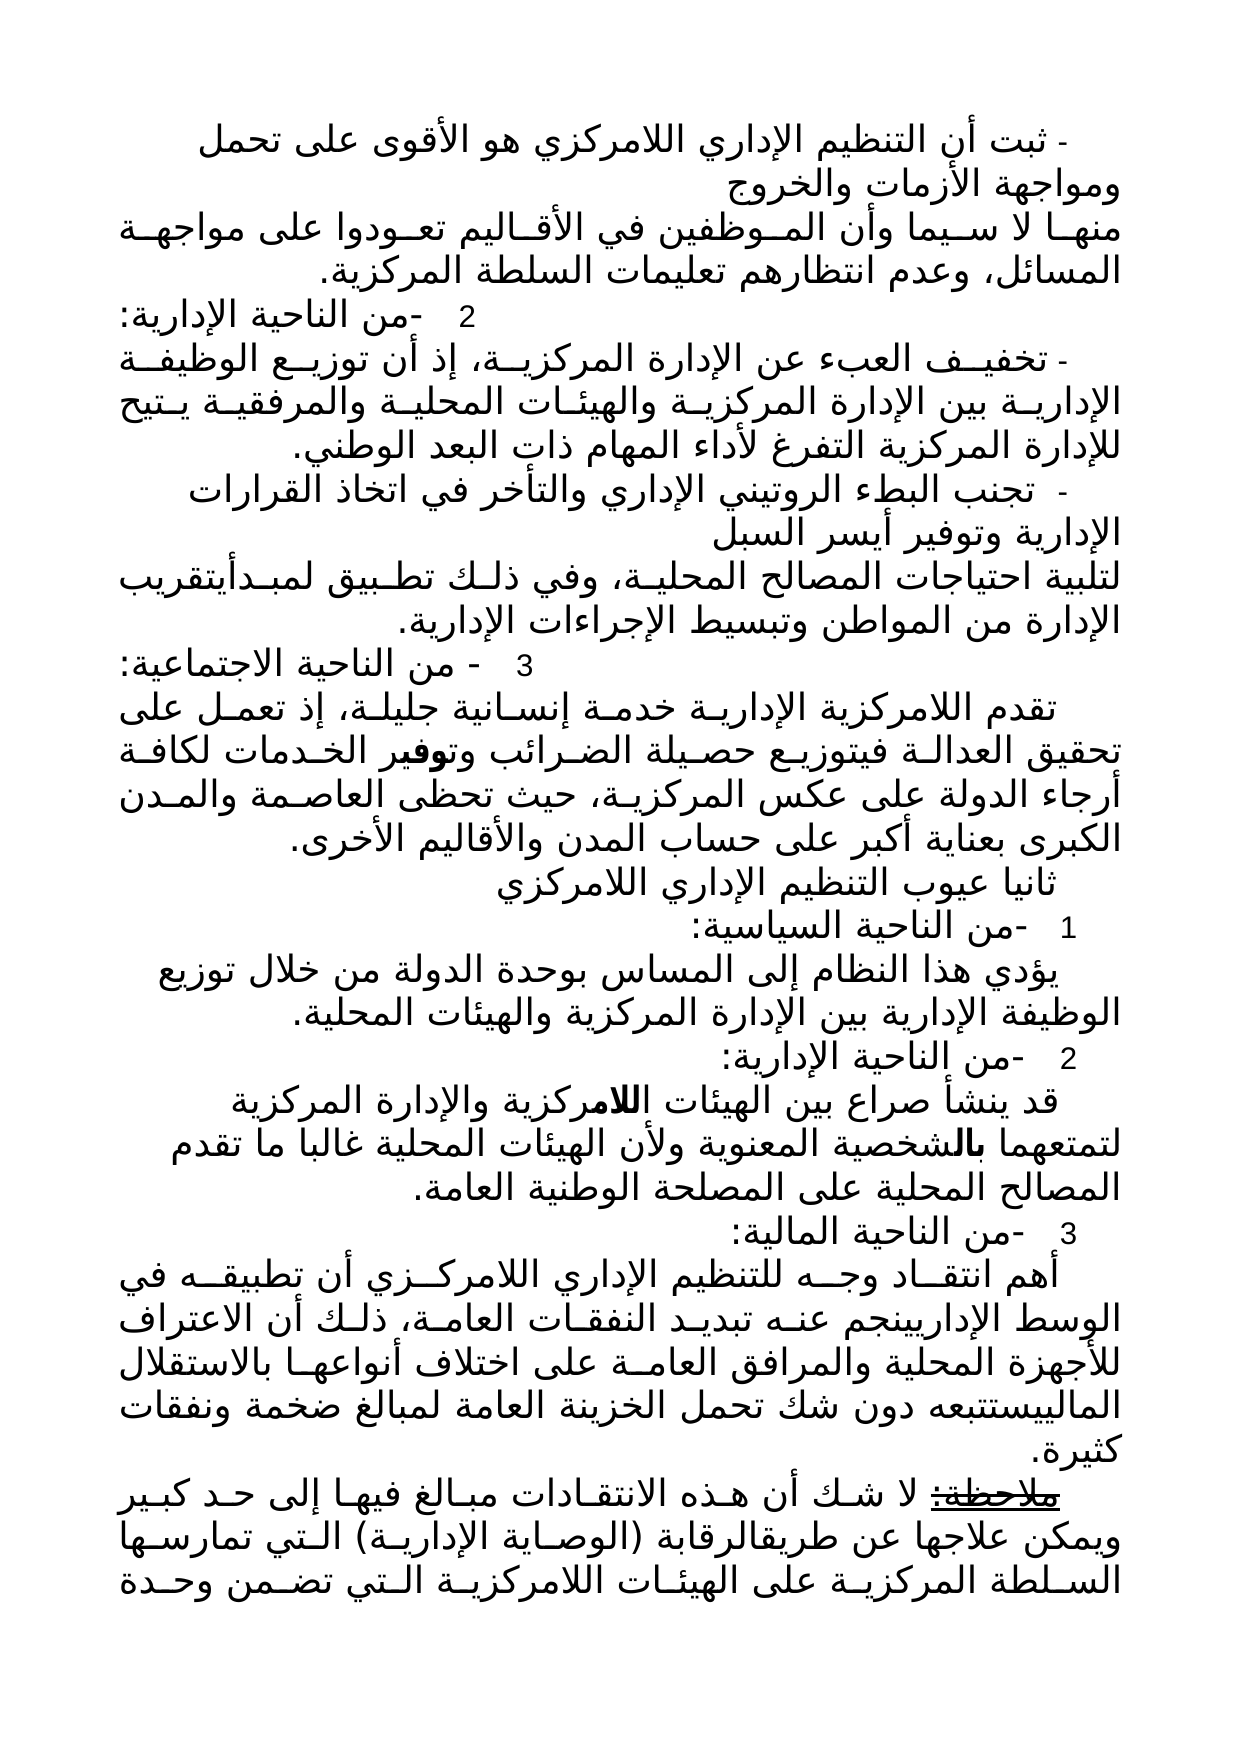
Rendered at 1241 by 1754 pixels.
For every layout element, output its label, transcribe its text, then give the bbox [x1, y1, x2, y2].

text يؤدي هذا النظام إلى المساس بوحدة الدولة من خلال توزيع الوظيفة الإدارية بين الإدارة المركزية والهيئات المحلية. [118, 947, 1122, 1035]
list -من الناحية المالية: [118, 1209, 1122, 1253]
text منها لا سيما وأن الموظفين في الأقاليم تعودوا على مواجهة المسائل، وعدم انتظارهم تعليمات السلطة المركزية. [118, 205, 1122, 293]
list -من الناحية الإدارية: [118, 1035, 1122, 1078]
text تقدم اللامركزية الإدارية خدمة إنسانية جليلة، إذ تعمل على تحقيق العدالة فيتوزيع حصيلة الضرائب وتوفير الخدمات لكافة أرجاء الدولة على عكس المركزية، حيث تحظى العاصمة والمدن الكبرى بعناية أكبر على حساب المدن والأقاليم الأخرى. [118, 686, 1122, 860]
list -من الناحية الإدارية: [118, 293, 1122, 336]
text ثانيا عيوب التنظيم الإداري اللامركزي [118, 860, 1122, 904]
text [118, 1471, 1122, 1602]
text أهم انتقاد وجه للتنظيم الإداري اللامركزي أن تطبيقه في الوسط الإداريينجم عنه تبديد النفقات العامة، ذلك أن الاعتراف للأجهزة المحلية والمرافق العامة على اختلاف أنواعها بالاستقلال المالييستتبعه دون شك تحمل الخزينة العامة لمبالغ ضخمة ونفقات كثيرة. [118, 1253, 1122, 1471]
list ثبت أن التنظيم الإداري اللامركزي هو الأقوى على تحمل ومواجهة الأزمات والخروج [118, 118, 1122, 205]
list تخفيف العبء عن الإدارة المركزية، إذ أن توزيع الوظيفة الإدارية بين الإدارة المركزية والهيئات المحلية والمرفقية يتيح للإدارة المركزية التفرغ لأداء المهام ذات البعد الوطني. [118, 336, 1122, 467]
list -من الناحية السياسية: [118, 904, 1122, 947]
text لتلبية احتياجات المصالح المحلية، وفي ذلك تطبيق لمبدأيتقريب الإدارة من المواطن وتبسيط الإجراءات الإدارية. [118, 554, 1122, 642]
list تجنب البطء الروتيني الإداري والتأخر في اتخاذ القرارات الإدارية وتوفير أيسر السبل [118, 467, 1122, 554]
list - من الناحية الاجتماعية: [118, 642, 1122, 686]
text قد ينشأ صراع بين الهيئات اللامركزية والإدارة المركزية لتمتعهما بالشخصية المعنوية ولأن الهيئات المحلية غالبا ما تقدم المصالح المحلية على المصلحة الوطنية العامة. [118, 1078, 1122, 1209]
